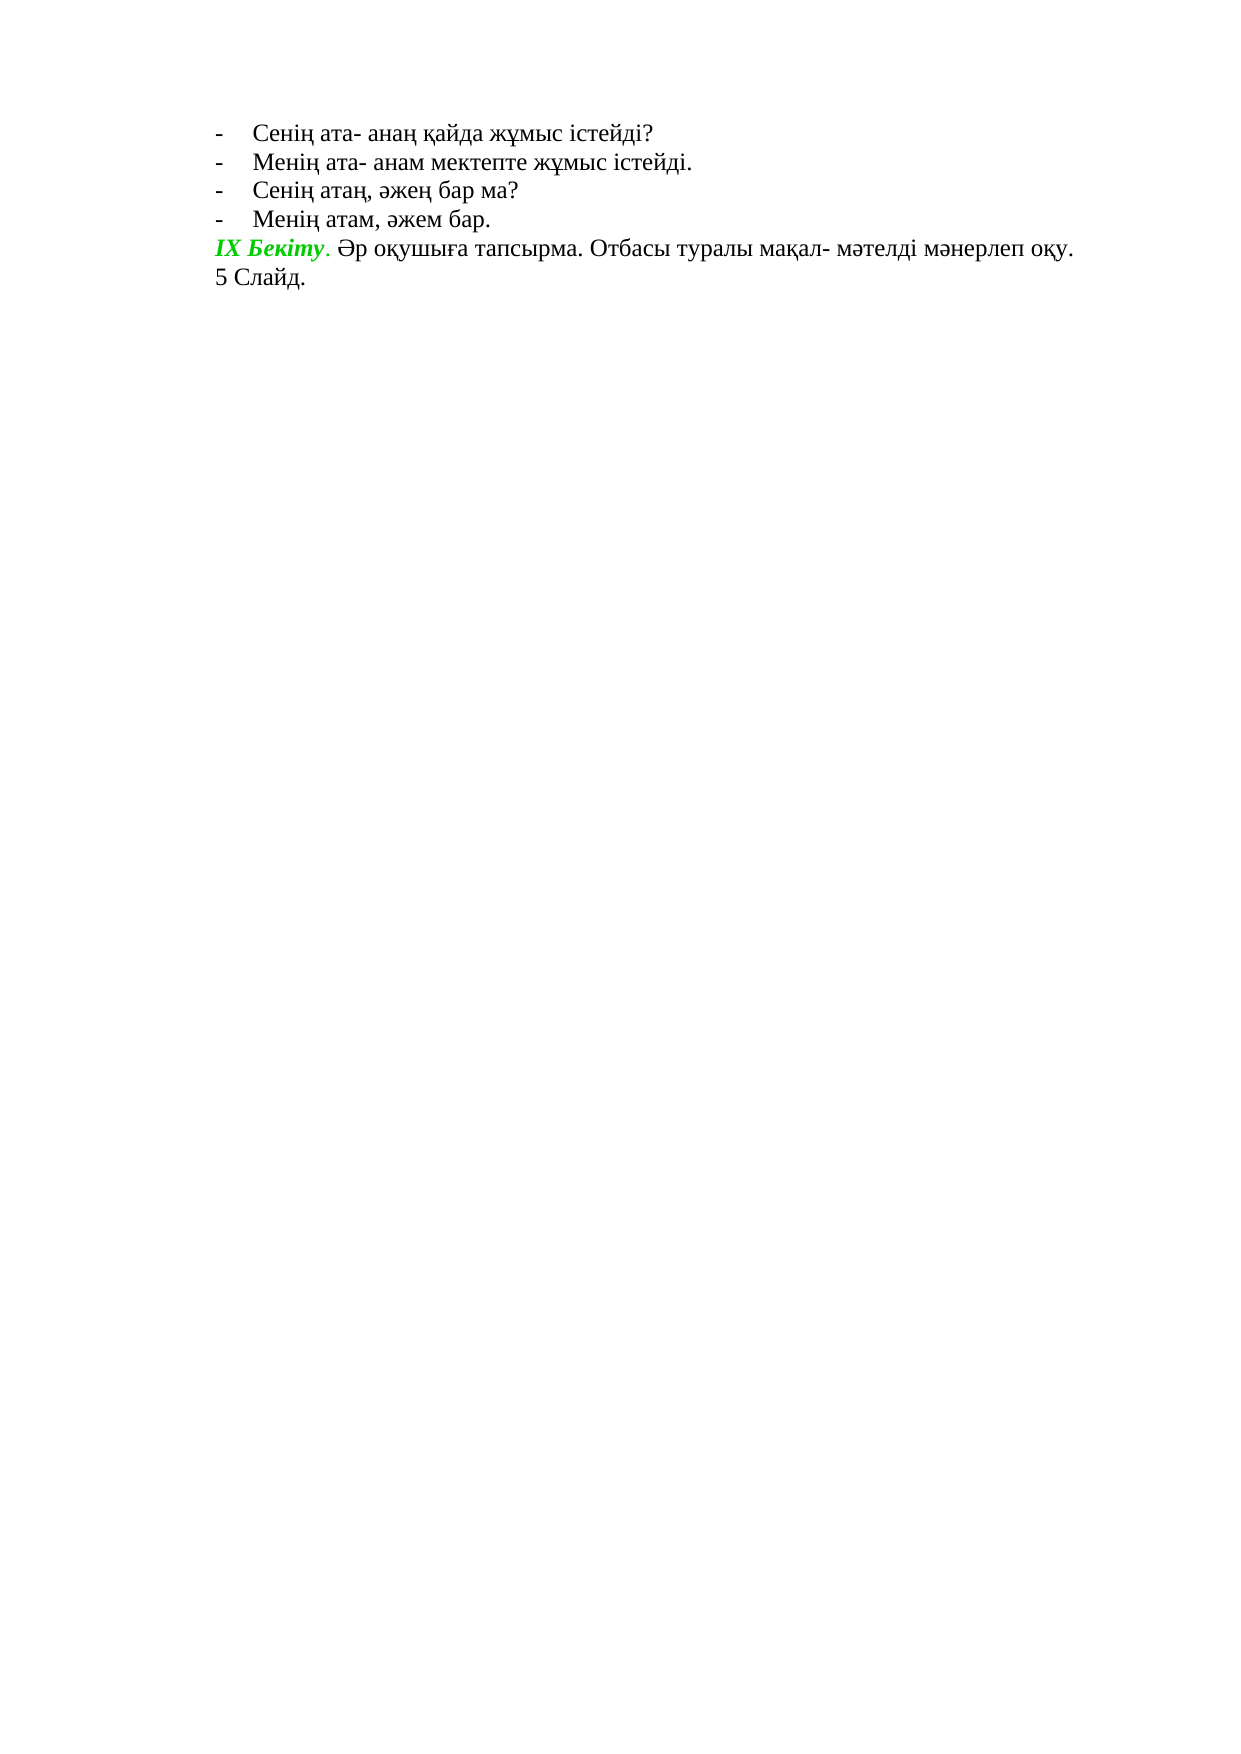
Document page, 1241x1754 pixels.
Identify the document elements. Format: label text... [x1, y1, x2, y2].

list Сенің ата- анаң қайда жұмыс істейді? [215, 118, 1152, 147]
text 5 Слайд. [215, 262, 1152, 291]
list Сенің атаң, әжең бар ма? [215, 176, 1152, 204]
list Менің атам, әжем бар. [215, 204, 1152, 233]
text IX Бекіту. Әр оқушыға тапсырма. Отбасы туралы мақал- мәтелді мәнерлеп оқу. [215, 233, 1152, 262]
list Менің ата- анам мектепте жұмыс істейді. [215, 147, 1152, 176]
